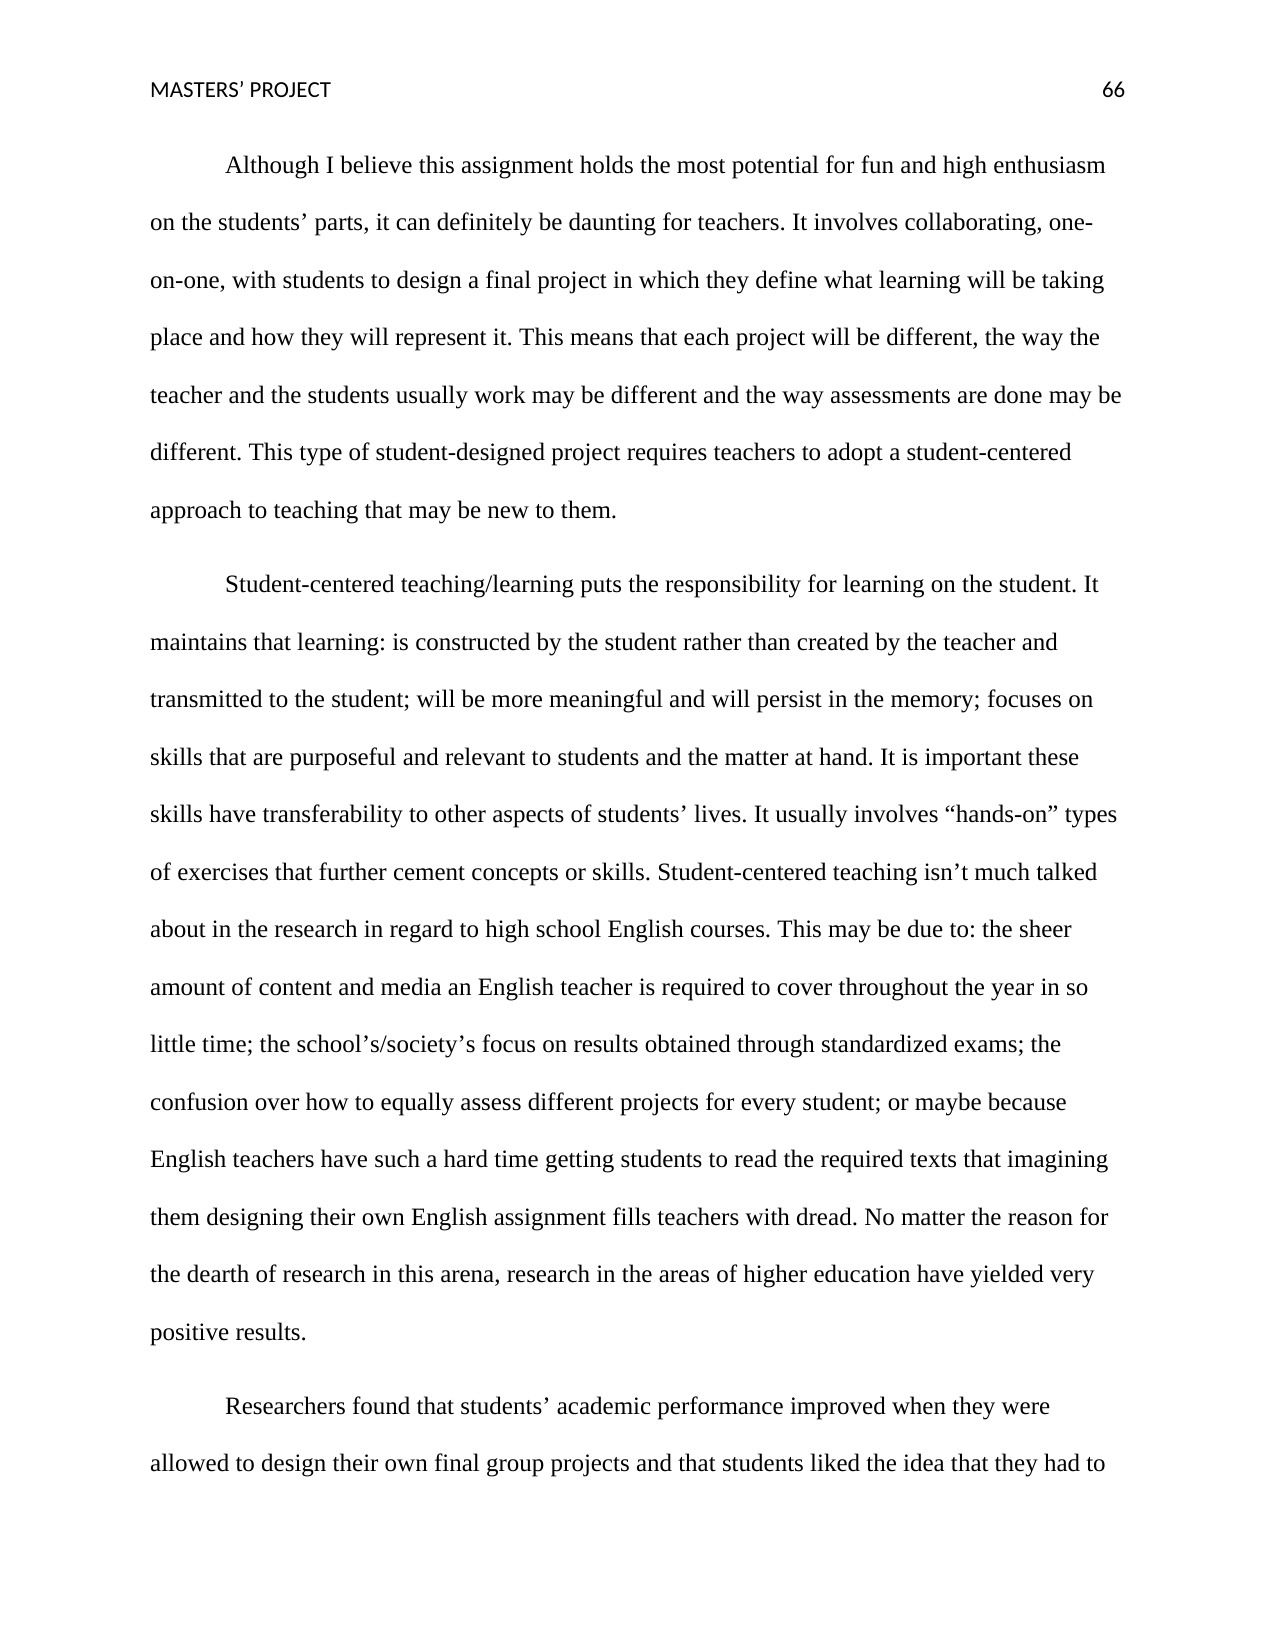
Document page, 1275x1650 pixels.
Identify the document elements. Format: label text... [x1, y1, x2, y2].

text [150, 1391, 1125, 1477]
text Although I believe this assignment holds the most potential for fun and high enthusiasm on the students’ parts, it can definitely be daunting for teachers. It involves collaborating, one-on-one, with students to design a final project in which they define what learning will be taking place and how they will represent it. This means that each project will be different, the way the teacher and the students usually work may be different and the way assessments are done may be different. This type of student-designed project requires teachers to adopt a student-centered approach to teaching that may be new to them. [150, 150, 1125, 524]
text Student-centered teaching/learning puts the responsibility for learning on the student. It maintains that learning: is constructed by the student rather than created by the teacher and transmitted to the student; will be more meaningful and will persist in the memory; focuses on skills that are purposeful and relevant to students and the matter at hand. It is important these skills have transferability to other aspects of students’ lives. It usually involves “hands-on” types of exercises that further cement concepts or skills. Student-centered teaching isn’t much talked about in the research in regard to high school English courses. This may be due to: the sheer amount of content and media an English teacher is required to cover throughout the year in so little time; the school’s/society’s focus on results obtained through standardized exams; the confusion over how to equally assess different projects for every student; or maybe because English teachers have such a hard time getting students to read the required texts that imagining them designing their own English assignment fills teachers with dread. No matter the reason for the dearth of research in this arena, research in the areas of higher education have yielded very positive results. [150, 569, 1125, 1345]
